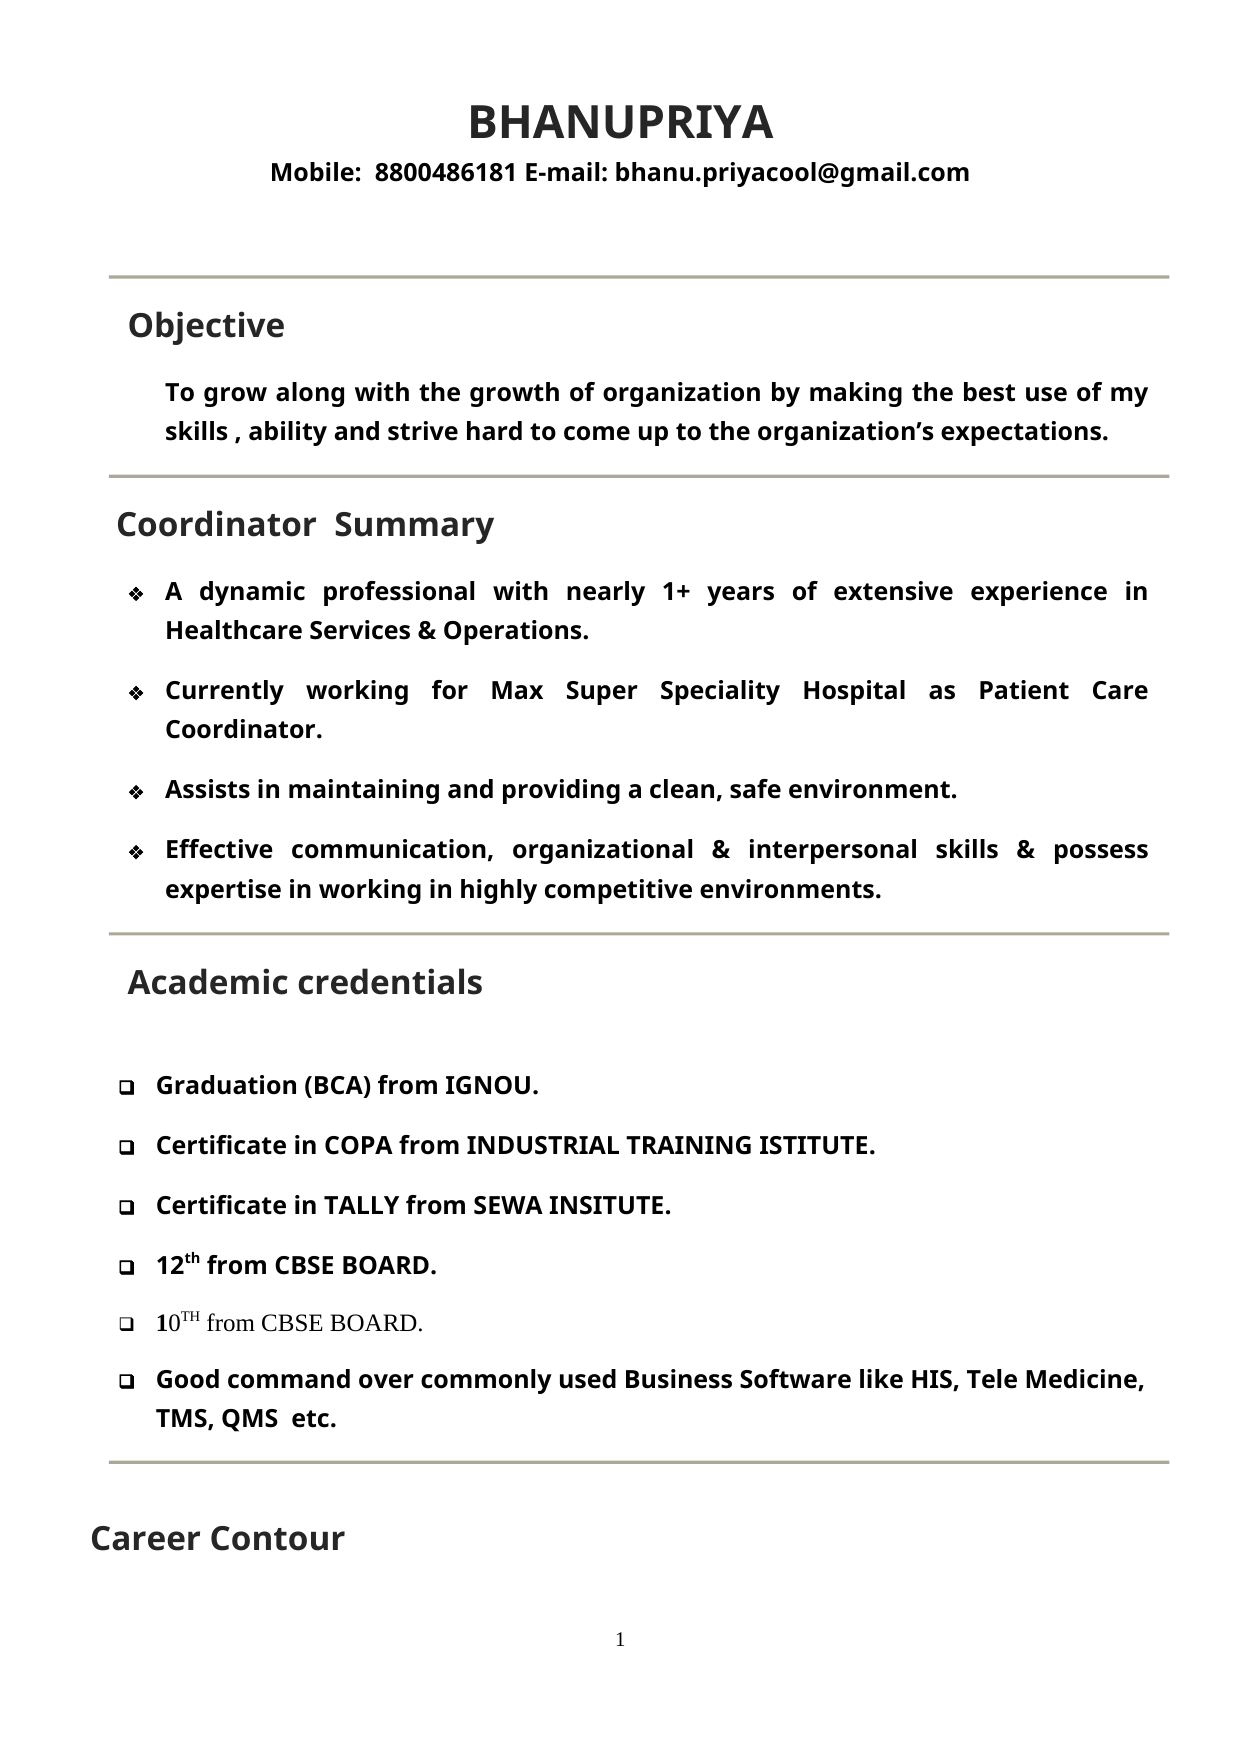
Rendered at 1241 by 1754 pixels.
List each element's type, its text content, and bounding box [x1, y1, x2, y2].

list Good command over commonly used Business Software like HIS, Tele Medicine, TMS, QMS etc. [118, 1361, 1150, 1435]
list Certificate in TALLY from SEWA INSITUTE. [118, 1188, 1150, 1222]
list A dynamic professional with nearly 1+ years of extensive experience in Healthcare Services & Operations. [127, 574, 1150, 647]
list Certificate in COPA from INDUSTRIAL TRAINING ISTITUTE. [118, 1128, 1150, 1162]
list 12th from CBSE BOARD. [118, 1248, 1150, 1282]
list Graduation (BCA) from IGNOU. [118, 1068, 1150, 1102]
text To grow along with the growth of organization by making the best use of my skills , ability and strive hard to come up to the organization’s expectations. [165, 374, 1150, 448]
text Mobile: 8800486181 E-mail: bhanu.priyacool@gmail.com [90, 154, 1150, 188]
text BHANUPRIYA [90, 90, 1150, 152]
text Career Contour [90, 1514, 1150, 1560]
list Effective communication, organizational & interpersonal skills & possess expertise in working in highly competitive environments. [127, 832, 1150, 905]
text Coordinator Summary [90, 501, 1150, 546]
list 10TH from CBSE BOARD. [118, 1308, 1150, 1336]
list Assists in maintaining and providing a clean, safe environment. [127, 772, 1150, 806]
text Academic credentials [127, 958, 1150, 1004]
list Currently working for Max Super Speciality Hospital as Patient Care Coordinator. [127, 673, 1150, 746]
text Objective [127, 302, 1150, 347]
